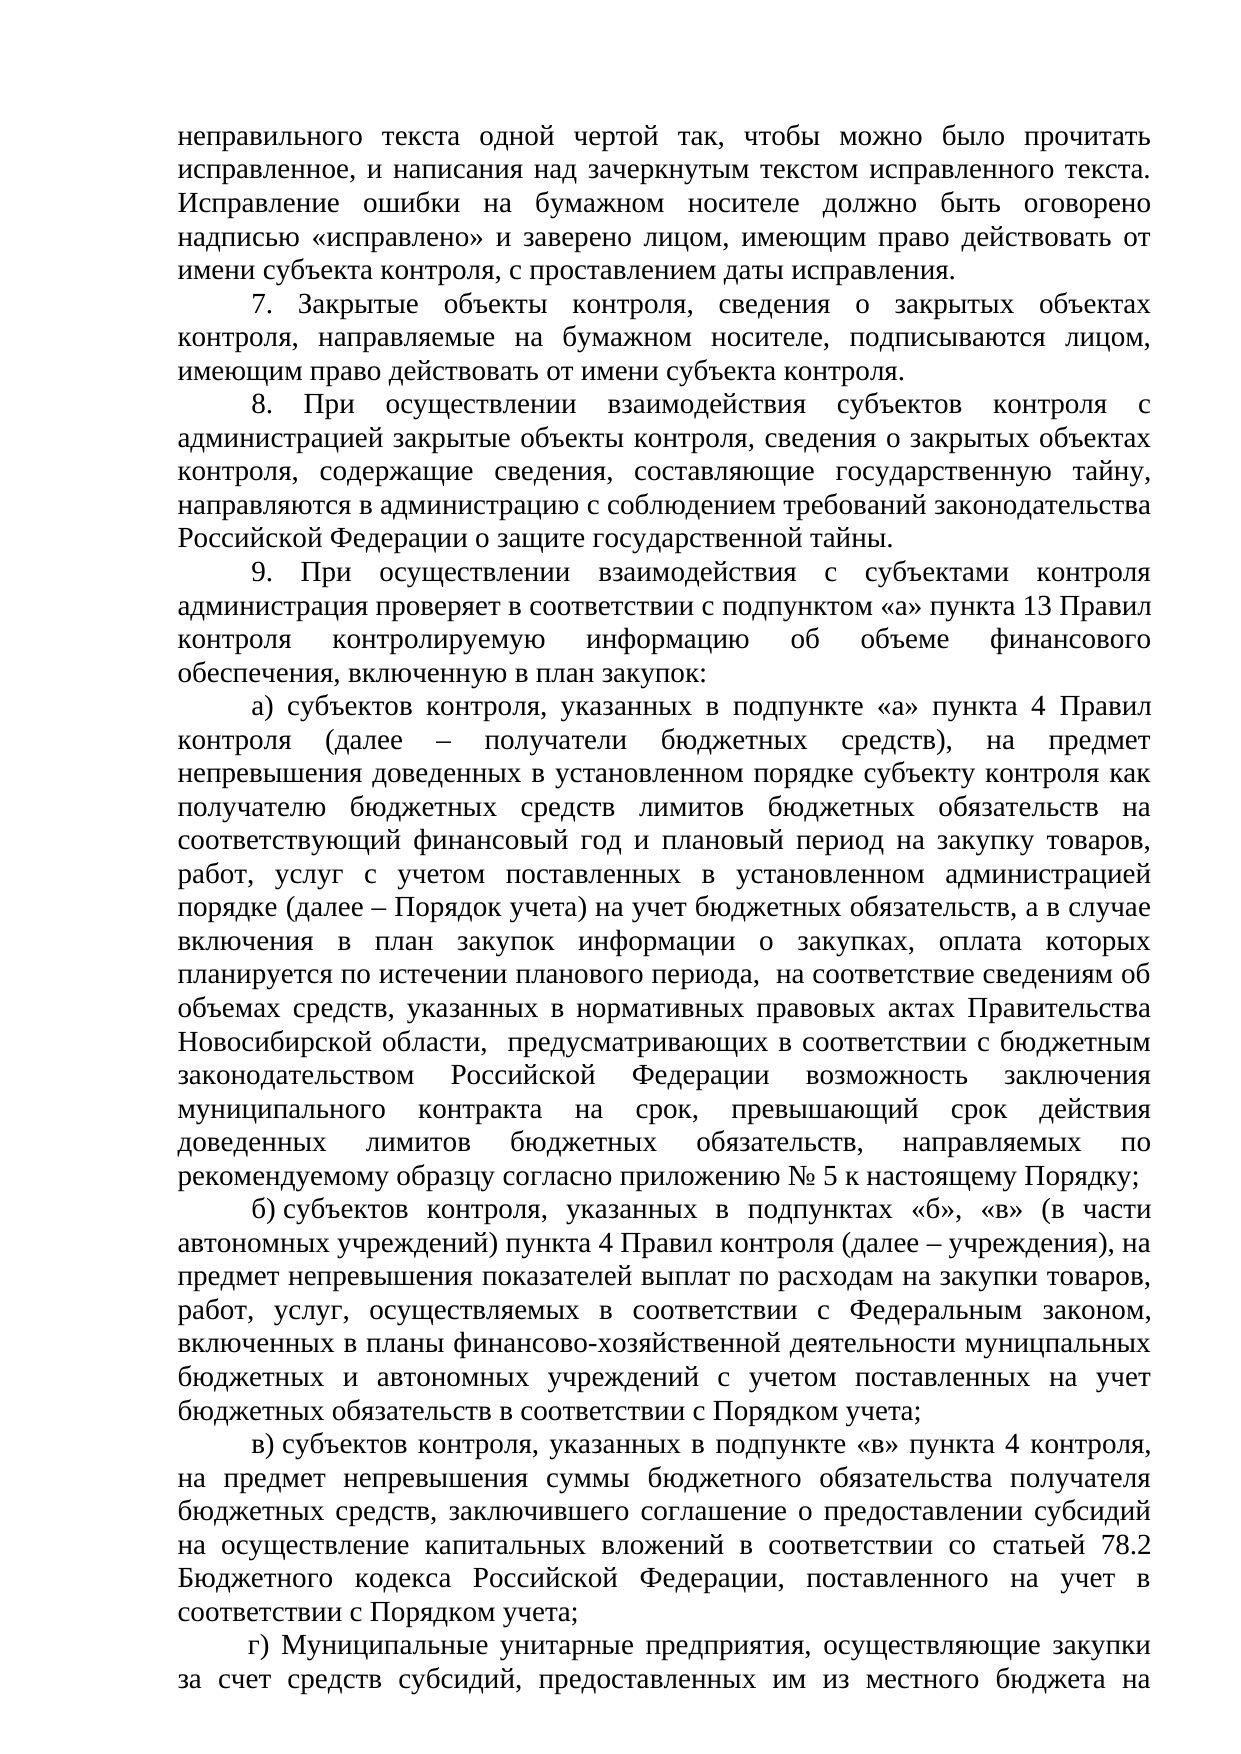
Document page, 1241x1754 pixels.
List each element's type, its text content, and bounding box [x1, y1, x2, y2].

text б) субъектов контроля, указанных в подпунктах «б», «в» (в части автономных учреждений) пункта 4 Правил контроля (далее – учреждения), на предмет непревышения показателей выплат по расходам на закупки товаров, работ, услуг, осуществляемых в соответствии с Федеральным законом, включенных в планы финансово-хозяйственной деятельности муницпальных бюджетных и автономных учреждений с учетом поставленных на учет бюджетных обязательств в соответствии с Порядком учета; [177, 1191, 1152, 1426]
text а) субъектов контроля, указанных в подпункте «а» пункта 4 Правил контроля (далее – получатели бюджетных средств), на предмет непревышения доведенных в установленном порядке субъекту контроля как получателю бюджетных средств лимитов бюджетных обязательств на соответствующий финансовый год и плановый период на закупку товаров, работ, услуг с учетом поставленных в установленном администрацией порядке (далее – Порядок учета) на учет бюджетных обязательств, а в случае включения в план закупок информации о закупках, оплата которых планируется по истечении планового периода, на соответствие сведениям об объемах средств, указанных в нормативных правовых актах Правительства Новосибирской области, предусматривающих в соответствии с бюджетным законодательством Российской Федерации возможность заключения муниципального контракта на срок, превышающий срок действия доведенных лимитов бюджетных обязательств, направляемых по рекомендуемому образцу согласно приложению № 5 к настоящему Порядку; [177, 688, 1152, 1191]
text 7. Закрытые объекты контроля, сведения о закрытых объектах контроля, направляемые на бумажном носителе, подписываются лицом, имеющим право действовать от имени субъекта контроля. [177, 286, 1152, 386]
text 8. При осуществлении взаимодействия субъектов контроля с администрацией закрытые объекты контроля, сведения о закрытых объектах контроля, содержащие сведения, составляющие государственную тайну, направляются в администрацию с соблюдением требований законодательства Российской Федерации о защите государственной тайны. [177, 386, 1152, 554]
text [177, 118, 1152, 286]
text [177, 1627, 1152, 1694]
text 9. При осуществлении взаимодействия с субъектами контроля администрация проверяет в соответствии с подпунктом «а» пункта 13 Правил контроля контролируемую информацию об объеме финансового обеспечения, включенную в план закупок: [177, 554, 1152, 688]
text в) субъектов контроля, указанных в подпункте «в» пункта 4 контроля, на предмет непревышения суммы бюджетного обязательства получателя бюджетных средств, заключившего соглашение о предоставлении субсидий на осуществление капитальных вложений в соответствии со статьей 78.2 Бюджетного кодекса Российской Федерации, поставленного на учет в соответствии с Порядком учета; [177, 1426, 1152, 1627]
